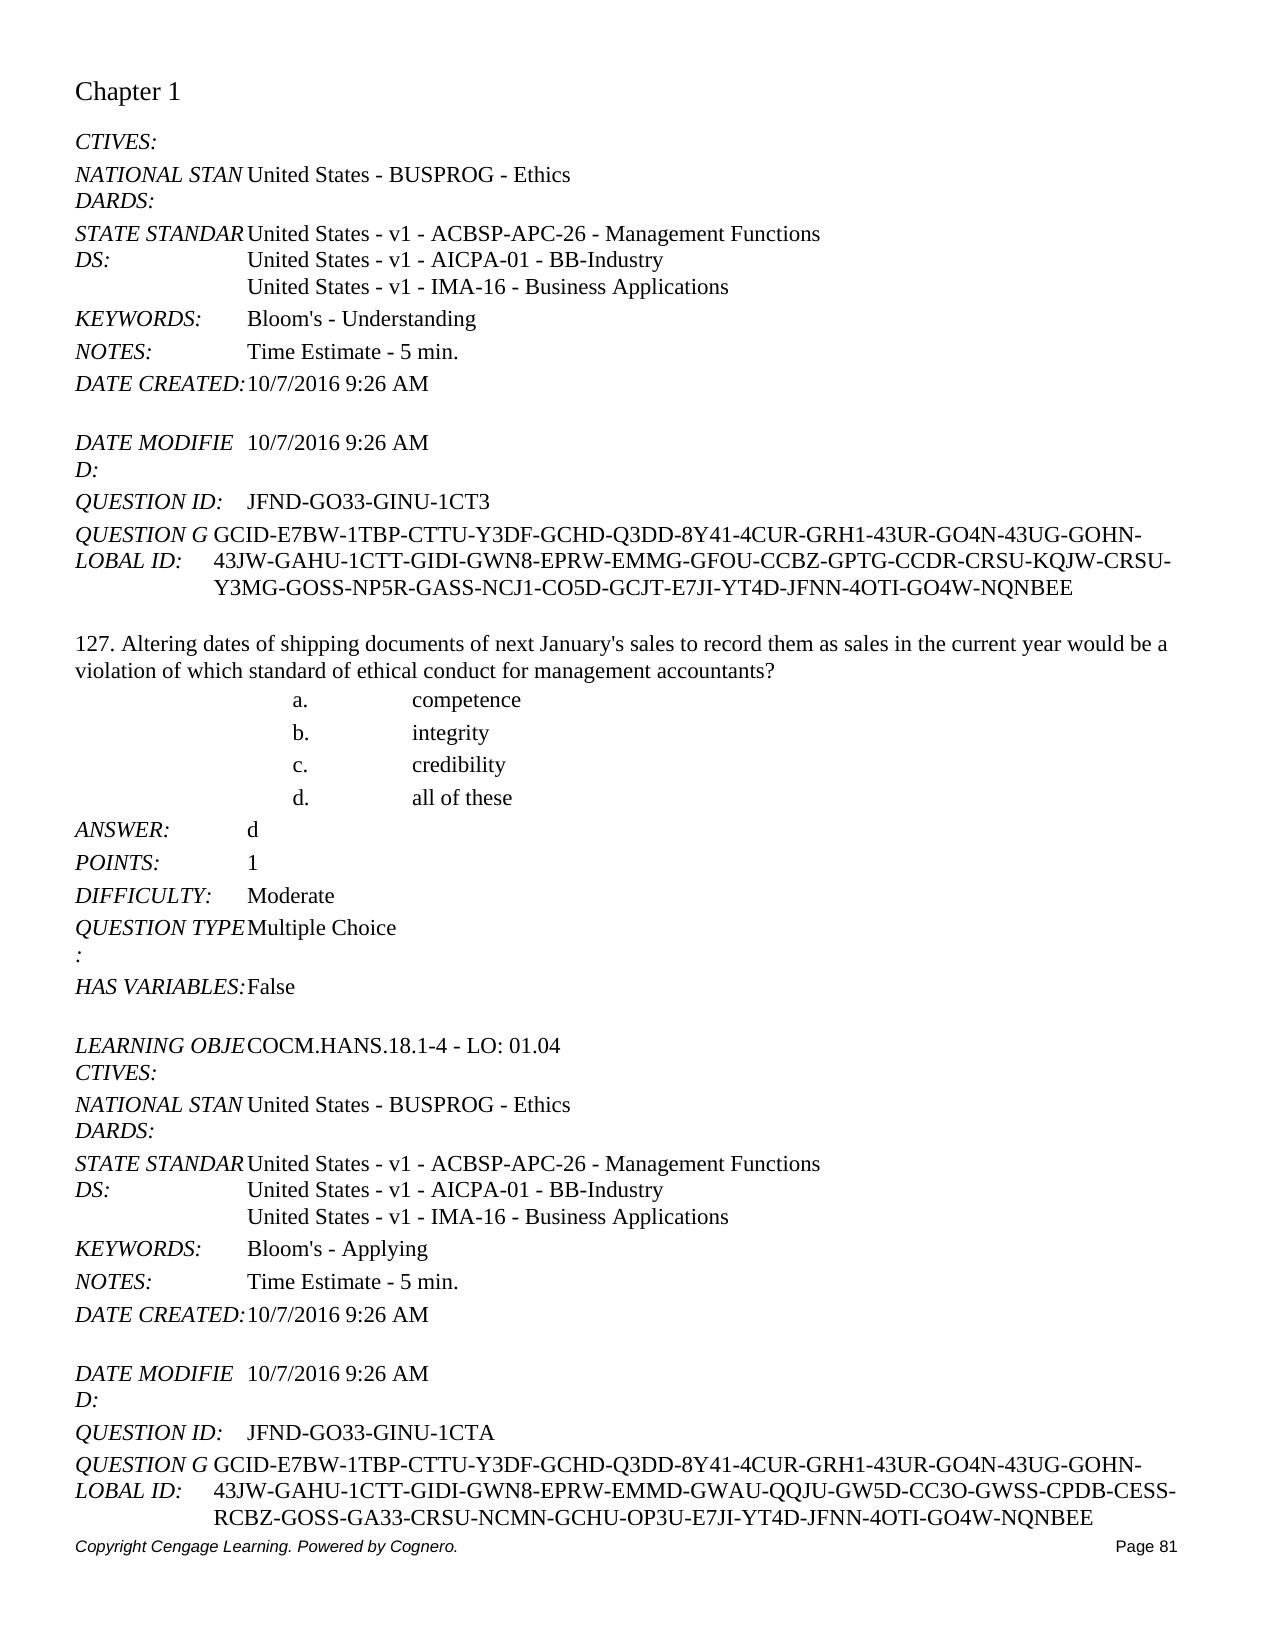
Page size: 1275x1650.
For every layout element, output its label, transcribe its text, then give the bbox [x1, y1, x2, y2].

table_header 127. Altering dates of shipping documents of next January's sales to record them as sales in the current year would be a violation of which standard of ethical conduct for management accountants? [75, 630, 1200, 1533]
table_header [75, 125, 1200, 603]
